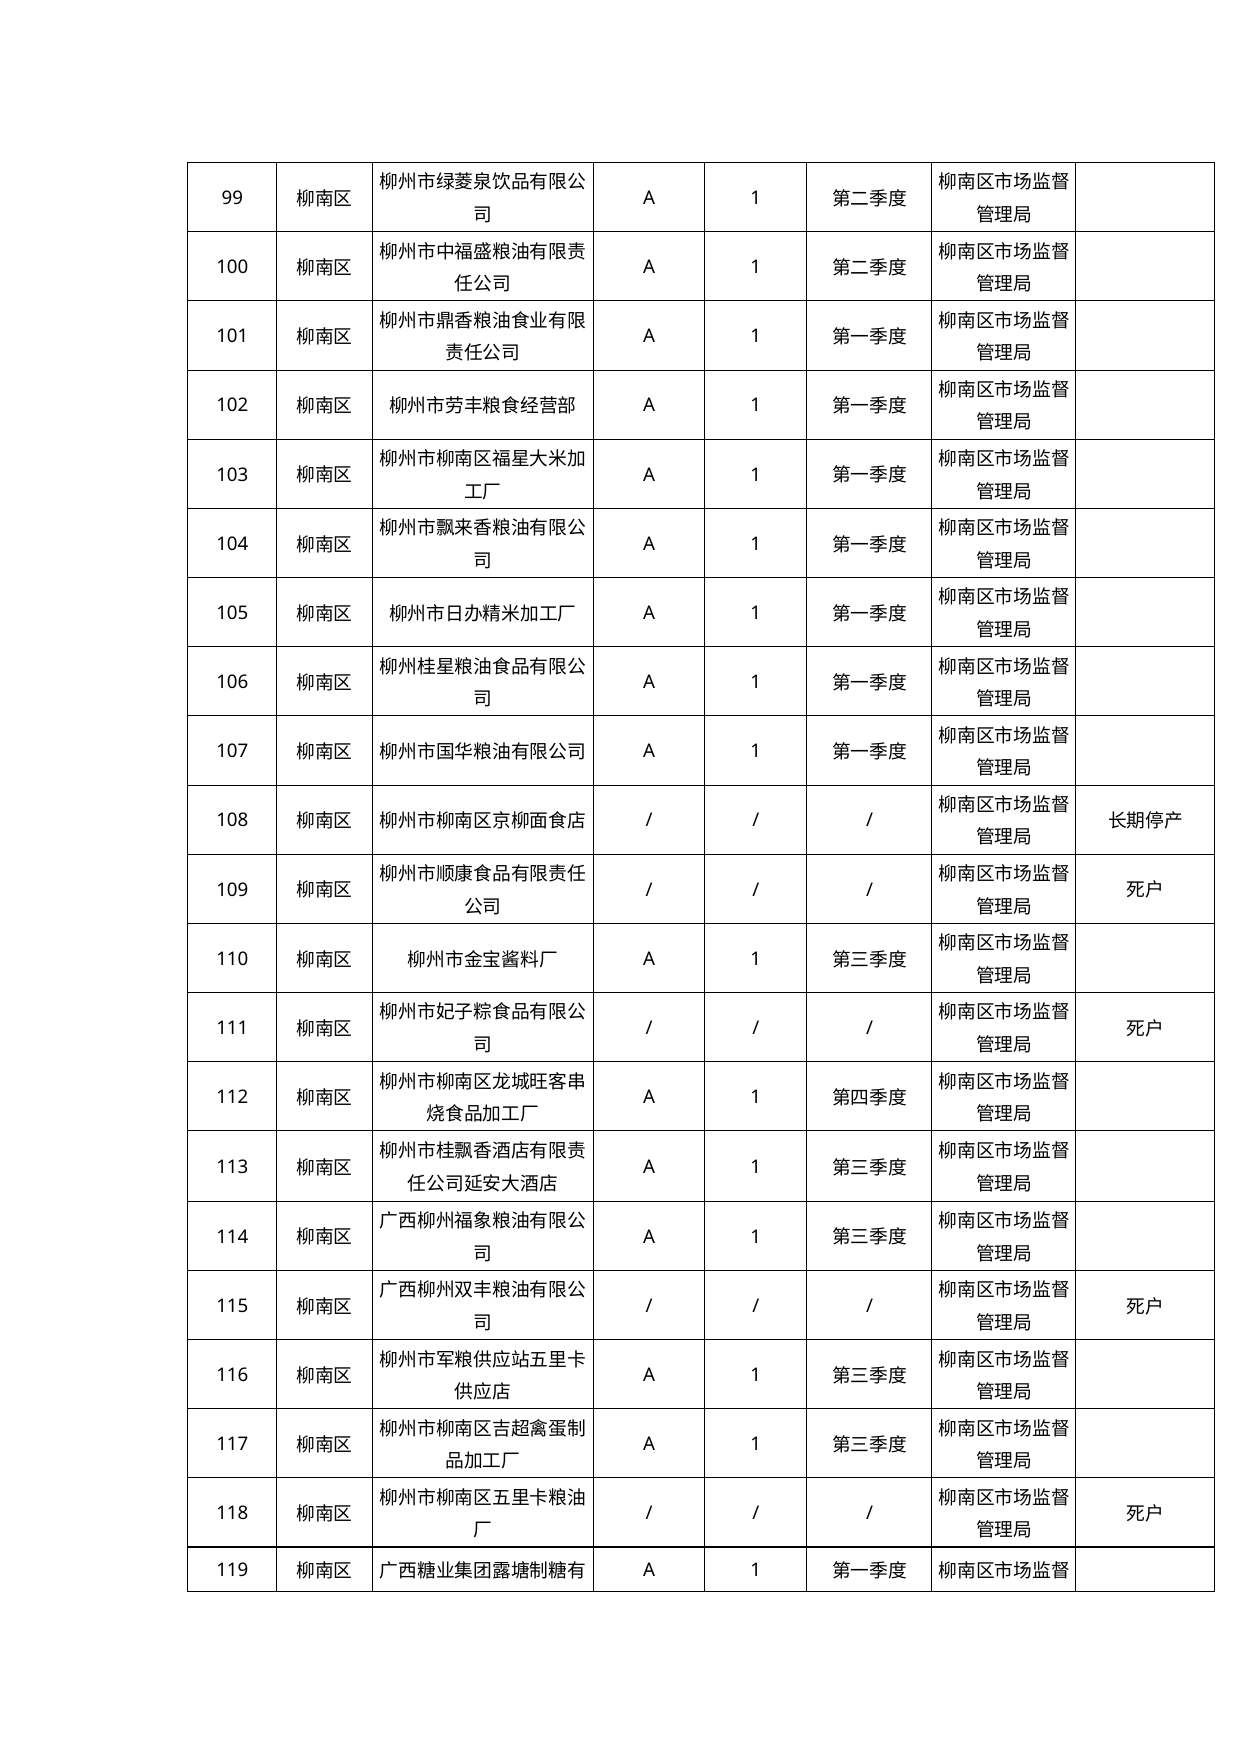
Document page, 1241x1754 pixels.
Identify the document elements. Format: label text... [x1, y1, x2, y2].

table_cell [1076, 1548, 1214, 1591]
table_cell 第一季度 [807, 440, 931, 508]
table_cell 102 [188, 371, 276, 439]
table_cell 广西柳州双丰粮油有限公司 [373, 1271, 593, 1339]
table_cell [1076, 1131, 1214, 1201]
table_cell A [594, 1409, 704, 1477]
table_cell 死户 [1076, 1478, 1214, 1546]
table_cell [1076, 509, 1214, 577]
table_cell 死户 [1076, 855, 1214, 923]
table_cell A [594, 440, 704, 508]
table_cell 柳南区 [277, 1271, 372, 1339]
table_cell 柳南区 [277, 163, 372, 231]
table_cell 柳南区市场监督管理局 [932, 1131, 1075, 1201]
table_cell 1 [705, 1202, 806, 1270]
table_cell 柳州市柳南区吉超禽蛋制品加工厂 [373, 1409, 593, 1477]
table_cell 柳州市日办精米加工厂 [373, 578, 593, 646]
table_cell 死户 [1076, 1271, 1214, 1339]
table_cell 114 [188, 1202, 276, 1270]
table_cell 柳南区 [277, 1131, 372, 1201]
table_cell A [594, 301, 704, 369]
table_cell A [594, 647, 704, 715]
table_cell / [594, 1478, 704, 1546]
table_cell 105 [188, 578, 276, 646]
table_cell / [705, 993, 806, 1061]
table_cell / [807, 1271, 931, 1339]
table_cell 柳州市飘来香粮油有限公司 [373, 509, 593, 577]
table_cell 广西柳州福象粮油有限公司 [373, 1202, 593, 1270]
table_cell A [594, 716, 704, 784]
table_cell 柳南区市场监督管理局 [932, 786, 1075, 854]
table_cell 柳南区市场监督管理局 [932, 1202, 1075, 1270]
table_cell 第一季度 [807, 509, 931, 577]
table_cell 113 [188, 1131, 276, 1201]
table_cell 柳州市劳丰粮食经营部 [373, 371, 593, 439]
table_cell / [594, 855, 704, 923]
table_cell A [594, 578, 704, 646]
table_cell 柳州市绿菱泉饮品有限公司 [373, 163, 593, 231]
table_cell 柳州市柳南区五里卡粮油厂 [373, 1478, 593, 1546]
table_cell 柳南区市场监督管理局 [932, 716, 1075, 784]
table_cell 柳州市中福盛粮油有限责任公司 [373, 232, 593, 300]
table_cell 第四季度 [807, 1062, 931, 1130]
table_cell A [594, 163, 704, 231]
table_cell 109 [188, 855, 276, 923]
table_cell 柳州市国华粮油有限公司 [373, 716, 593, 784]
table_cell [1076, 371, 1214, 439]
table_cell / [594, 786, 704, 854]
table_cell 104 [188, 509, 276, 577]
table_cell 第一季度 [807, 578, 931, 646]
table_cell 柳州市鼎香粮油食业有限责任公司 [373, 301, 593, 369]
table_cell / [807, 993, 931, 1061]
table_cell 1 [705, 578, 806, 646]
table_cell 第二季度 [807, 232, 931, 300]
table_cell 柳州市顺康食品有限责任公司 [373, 855, 593, 923]
table_cell 1 [705, 1131, 806, 1201]
table_cell [1076, 163, 1214, 231]
table_cell 119 [188, 1548, 276, 1591]
table_cell 柳南区 [277, 855, 372, 923]
table_cell 1 [705, 716, 806, 784]
table_cell 1 [705, 301, 806, 369]
table_cell 柳南区 [277, 232, 372, 300]
table_cell A [594, 1062, 704, 1130]
table_cell [1076, 1340, 1214, 1408]
table_cell A [594, 232, 704, 300]
table_cell 柳南区 [277, 993, 372, 1061]
table_cell 第一季度 [807, 301, 931, 369]
table_cell 柳南区 [277, 578, 372, 646]
table_cell 112 [188, 1062, 276, 1130]
table_cell 第三季度 [807, 1131, 931, 1201]
table_cell 柳南区 [277, 786, 372, 854]
table_cell 第一季度 [807, 371, 931, 439]
table_cell 第三季度 [807, 924, 931, 992]
table_cell 第三季度 [807, 1409, 931, 1477]
table_cell [1076, 1202, 1214, 1270]
table_cell 柳南区 [277, 1062, 372, 1130]
table_cell 柳南区市场监督管理局 [932, 924, 1075, 992]
table_cell 柳州市金宝酱料厂 [373, 924, 593, 992]
table_cell 柳南区市场监督管理局 [932, 440, 1075, 508]
table_cell 柳南区 [277, 301, 372, 369]
table_cell [1076, 647, 1214, 715]
table_cell 99 [188, 163, 276, 231]
table_cell 1 [705, 647, 806, 715]
table_cell 107 [188, 716, 276, 784]
table_cell / [807, 786, 931, 854]
table_cell 1 [705, 1340, 806, 1408]
table_cell 110 [188, 924, 276, 992]
table_cell 柳南区 [277, 924, 372, 992]
table_cell [1076, 232, 1214, 300]
table_cell 第二季度 [807, 163, 931, 231]
table_cell 第一季度 [807, 1548, 931, 1591]
table_cell / [705, 855, 806, 923]
table_cell 1 [705, 232, 806, 300]
table_cell [1076, 301, 1214, 369]
table_cell 柳南区 [277, 1202, 372, 1270]
table_cell 第三季度 [807, 1202, 931, 1270]
table_cell [1076, 578, 1214, 646]
table_cell 第三季度 [807, 1340, 931, 1408]
table_cell 111 [188, 993, 276, 1061]
table_cell 100 [188, 232, 276, 300]
table_cell 柳南区市场监督管理局 [932, 1340, 1075, 1408]
table_cell / [594, 1271, 704, 1339]
table_cell 106 [188, 647, 276, 715]
table_cell [1076, 1409, 1214, 1477]
table_cell 柳州桂星粮油食品有限公司 [373, 647, 593, 715]
table_cell 第一季度 [807, 716, 931, 784]
table_cell A [594, 1202, 704, 1270]
table_cell [1076, 924, 1214, 992]
table_cell 1 [705, 1548, 806, 1591]
table_cell 柳州市柳南区福星大米加工厂 [373, 440, 593, 508]
table_cell 柳州市军粮供应站五里卡供应店 [373, 1340, 593, 1408]
table_cell 柳州市柳南区龙城旺客串烧食品加工厂 [373, 1062, 593, 1130]
table_cell 116 [188, 1340, 276, 1408]
table_cell 1 [705, 371, 806, 439]
table_cell 柳南区 [277, 716, 372, 784]
table_cell 柳南区 [277, 440, 372, 508]
table_cell 柳南区 [277, 1409, 372, 1477]
table_cell 柳南区市场监督管理局 [932, 301, 1075, 369]
table_cell 103 [188, 440, 276, 508]
table_cell 柳南区 [277, 647, 372, 715]
table_cell 柳州市柳南区京柳面食店 [373, 786, 593, 854]
table_cell 柳南区 [277, 509, 372, 577]
table_cell A [594, 509, 704, 577]
table_cell 1 [705, 924, 806, 992]
table_cell 柳南区市场监督管理局 [932, 509, 1075, 577]
table_cell [1076, 1062, 1214, 1130]
table_cell / [807, 1478, 931, 1546]
table_cell / [705, 1478, 806, 1546]
table_cell 柳南区市场监督管理局 [932, 371, 1075, 439]
table_cell 118 [188, 1478, 276, 1546]
table_cell 117 [188, 1409, 276, 1477]
table_cell / [594, 993, 704, 1061]
table_cell 柳南区市场监督管理局 [932, 647, 1075, 715]
table_cell 柳南区 [277, 371, 372, 439]
table_cell A [594, 1131, 704, 1201]
table_cell 柳南区市场监督管理局 [932, 1271, 1075, 1339]
table_cell 柳南区市场监督管理局 [932, 1409, 1075, 1477]
table_cell 柳南区市场监督管理局 [932, 1062, 1075, 1130]
table_cell 1 [705, 1062, 806, 1130]
table_cell 柳州市妃子粽食品有限公司 [373, 993, 593, 1061]
table_cell 广西糖业集团露塘制糖有限公司 [373, 1548, 593, 1591]
table_cell 死户 [1076, 993, 1214, 1061]
table_cell 柳南区 [277, 1478, 372, 1546]
table_cell A [594, 1548, 704, 1591]
table_cell 第一季度 [807, 647, 931, 715]
table_cell 柳南区市场监督管理局 [932, 993, 1075, 1061]
table_cell 1 [705, 1409, 806, 1477]
table_cell [1076, 440, 1214, 508]
table_cell 1 [705, 163, 806, 231]
table_cell / [705, 1271, 806, 1339]
table_cell A [594, 371, 704, 439]
table_cell 长期停产 [1076, 786, 1214, 854]
table_cell / [807, 855, 931, 923]
table_cell [1076, 716, 1214, 784]
table_cell A [594, 1340, 704, 1408]
table_cell 101 [188, 301, 276, 369]
table_cell 柳南区市场监督管理局 [932, 1478, 1075, 1546]
table_cell / [705, 786, 806, 854]
table_cell 柳南区市场监督管理局 [932, 1548, 1075, 1591]
table_cell 108 [188, 786, 276, 854]
table_cell 柳南区市场监督管理局 [932, 163, 1075, 231]
table_cell 柳南区 [277, 1340, 372, 1408]
table_cell 柳南区市场监督管理局 [932, 578, 1075, 646]
table_cell 柳南区 [277, 1548, 372, 1591]
table_cell 1 [705, 440, 806, 508]
table_cell 柳南区市场监督管理局 [932, 232, 1075, 300]
table_cell A [594, 924, 704, 992]
table_cell 柳州市桂飘香酒店有限责任公司延安大酒店 [373, 1131, 593, 1201]
table_cell 柳南区市场监督管理局 [932, 855, 1075, 923]
table_cell 1 [705, 509, 806, 577]
table_cell 115 [188, 1271, 276, 1339]
